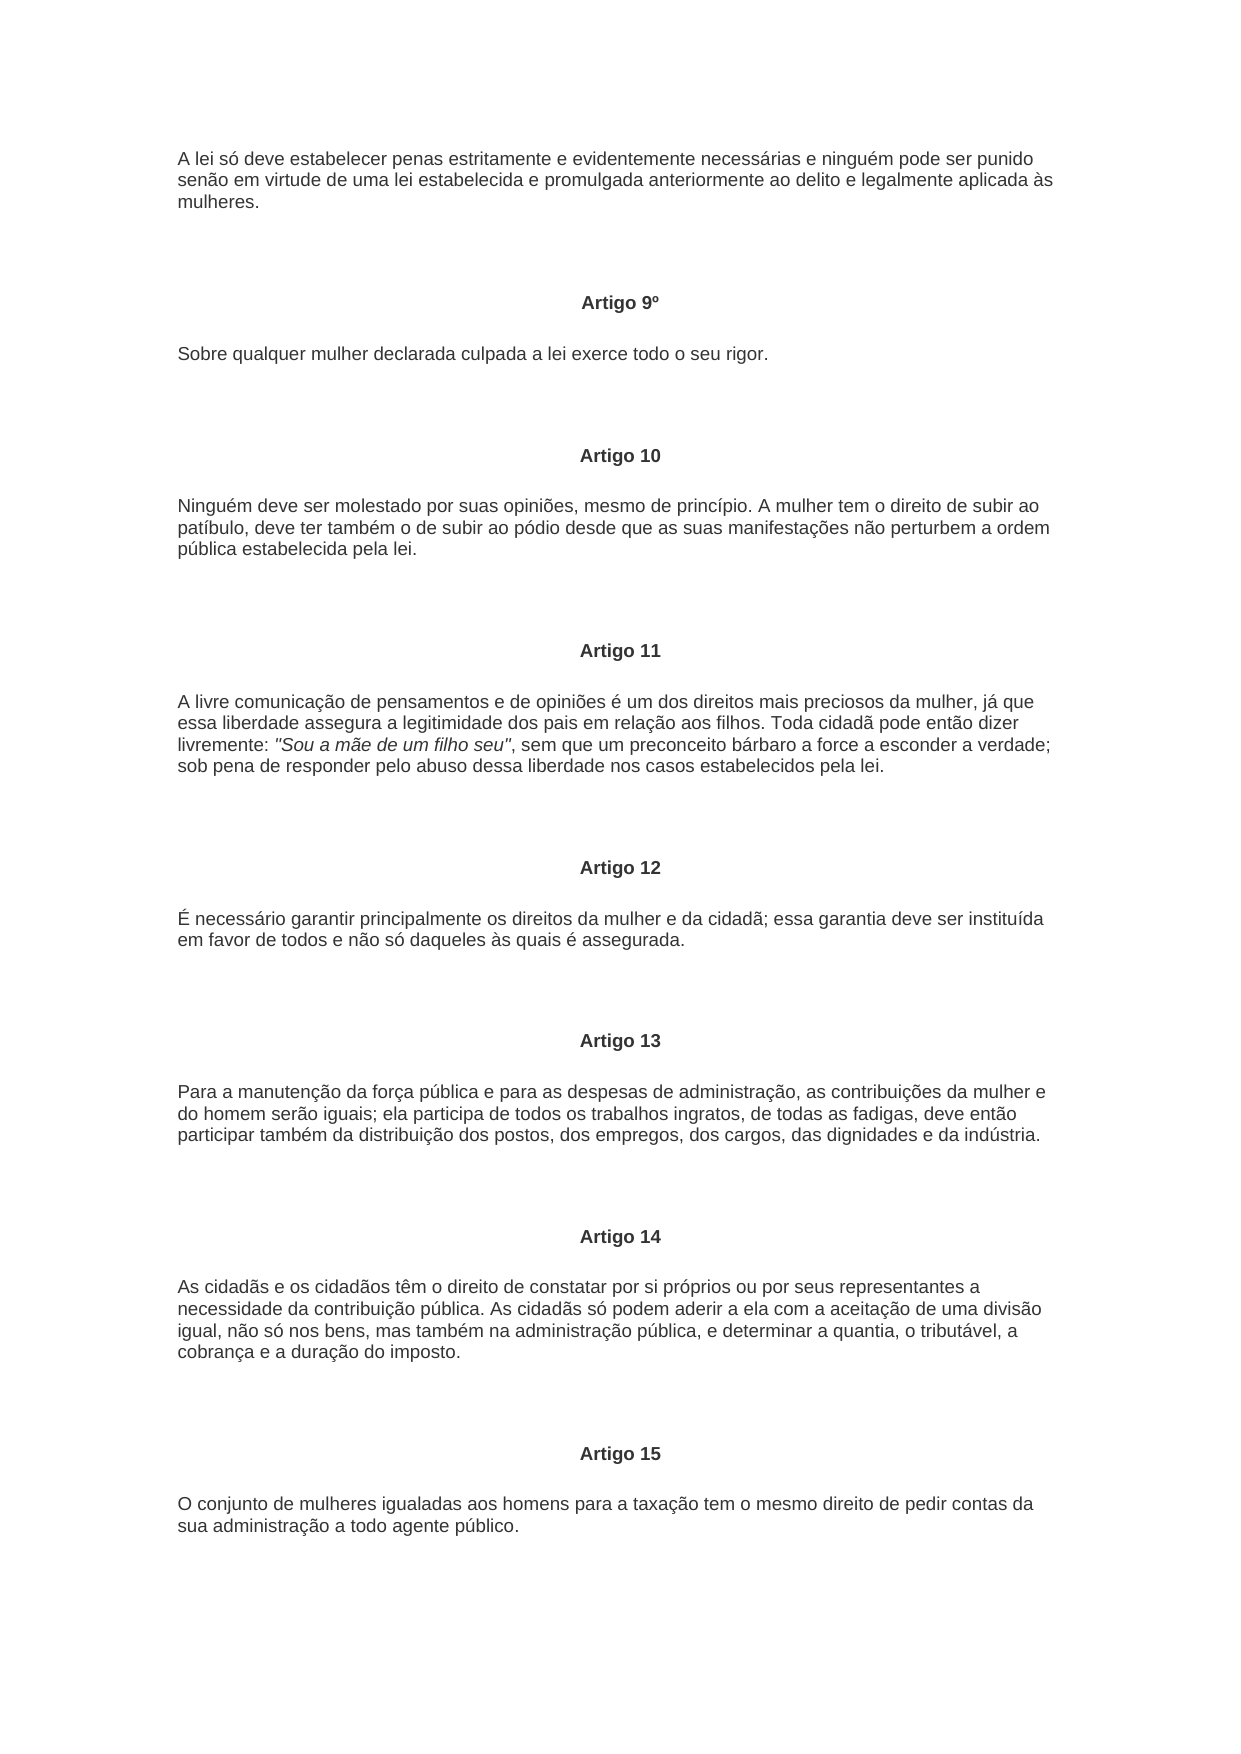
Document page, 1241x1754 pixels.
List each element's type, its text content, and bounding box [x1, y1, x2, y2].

text Artigo 13 [177, 1030, 1063, 1052]
text A livre comunicação de pensamentos e de opiniões é um dos direitos mais preciosos da mulher, já que essa liberdade assegura a legitimidade dos pais em relação aos filhos. Toda cidadã pode então dizer livremente: "Sou a mãe de um filho seu", sem que um preconceito bárbaro a force a esconder a verdade; sob pena de responder pelo abuso dessa liberdade nos casos estabelecidos pela lei. [177, 690, 1063, 777]
text Sobre qualquer mulher declarada culpada a lei exerce todo o seu rigor. [177, 343, 1063, 364]
text Artigo 12 [177, 857, 1063, 878]
text Ninguém deve ser molestado por suas opiniões, mesmo de princípio. A mulher tem o direito de subir ao patíbulo, deve ter também o de subir ao pódio desde que as suas manifestações não perturbem a ordem pública estabelecida pela lei. [177, 495, 1063, 560]
text Para a manutenção da força pública e para as despesas de administração, as contribuições da mulher e do homem serão iguais; ela participa de todos os trabalhos ingratos, de todas as fadigas, deve então participar também da distribuição dos postos, dos empregos, dos cargos, das dignidades e da indústria. [177, 1081, 1063, 1146]
text Artigo 11 [177, 640, 1063, 661]
text A lei só deve estabelecer penas estritamente e evidentemente necessárias e ninguém pode ser punido senão em virtude de uma lei estabelecida e promulgada anteriormente ao delito e legalmente aplicada às mulheres. [177, 148, 1063, 212]
text Artigo 9º [177, 292, 1063, 314]
text É necessário garantir principalmente os direitos da mulher e da cidadã; essa garantia deve ser instituída em favor de todos e não só daqueles às quais é assegurada. [177, 907, 1063, 950]
text Artigo 15 [177, 1442, 1063, 1464]
text O conjunto de mulheres igualadas aos homens para a taxação tem o mesmo direito de pedir contas da sua administração a todo agente público. [177, 1493, 1063, 1536]
text As cidadãs e os cidadãos têm o direito de constatar por si próprios ou por seus representantes a necessidade da contribuição pública. As cidadãs só podem aderir a ela com a aceitação de uma divisão igual, não só nos bens, mas também na administração pública, e determinar a quantia, o tributável, a cobrança e a duração do imposto. [177, 1276, 1063, 1363]
text Artigo 14 [177, 1226, 1063, 1247]
text Artigo 10 [177, 444, 1063, 466]
